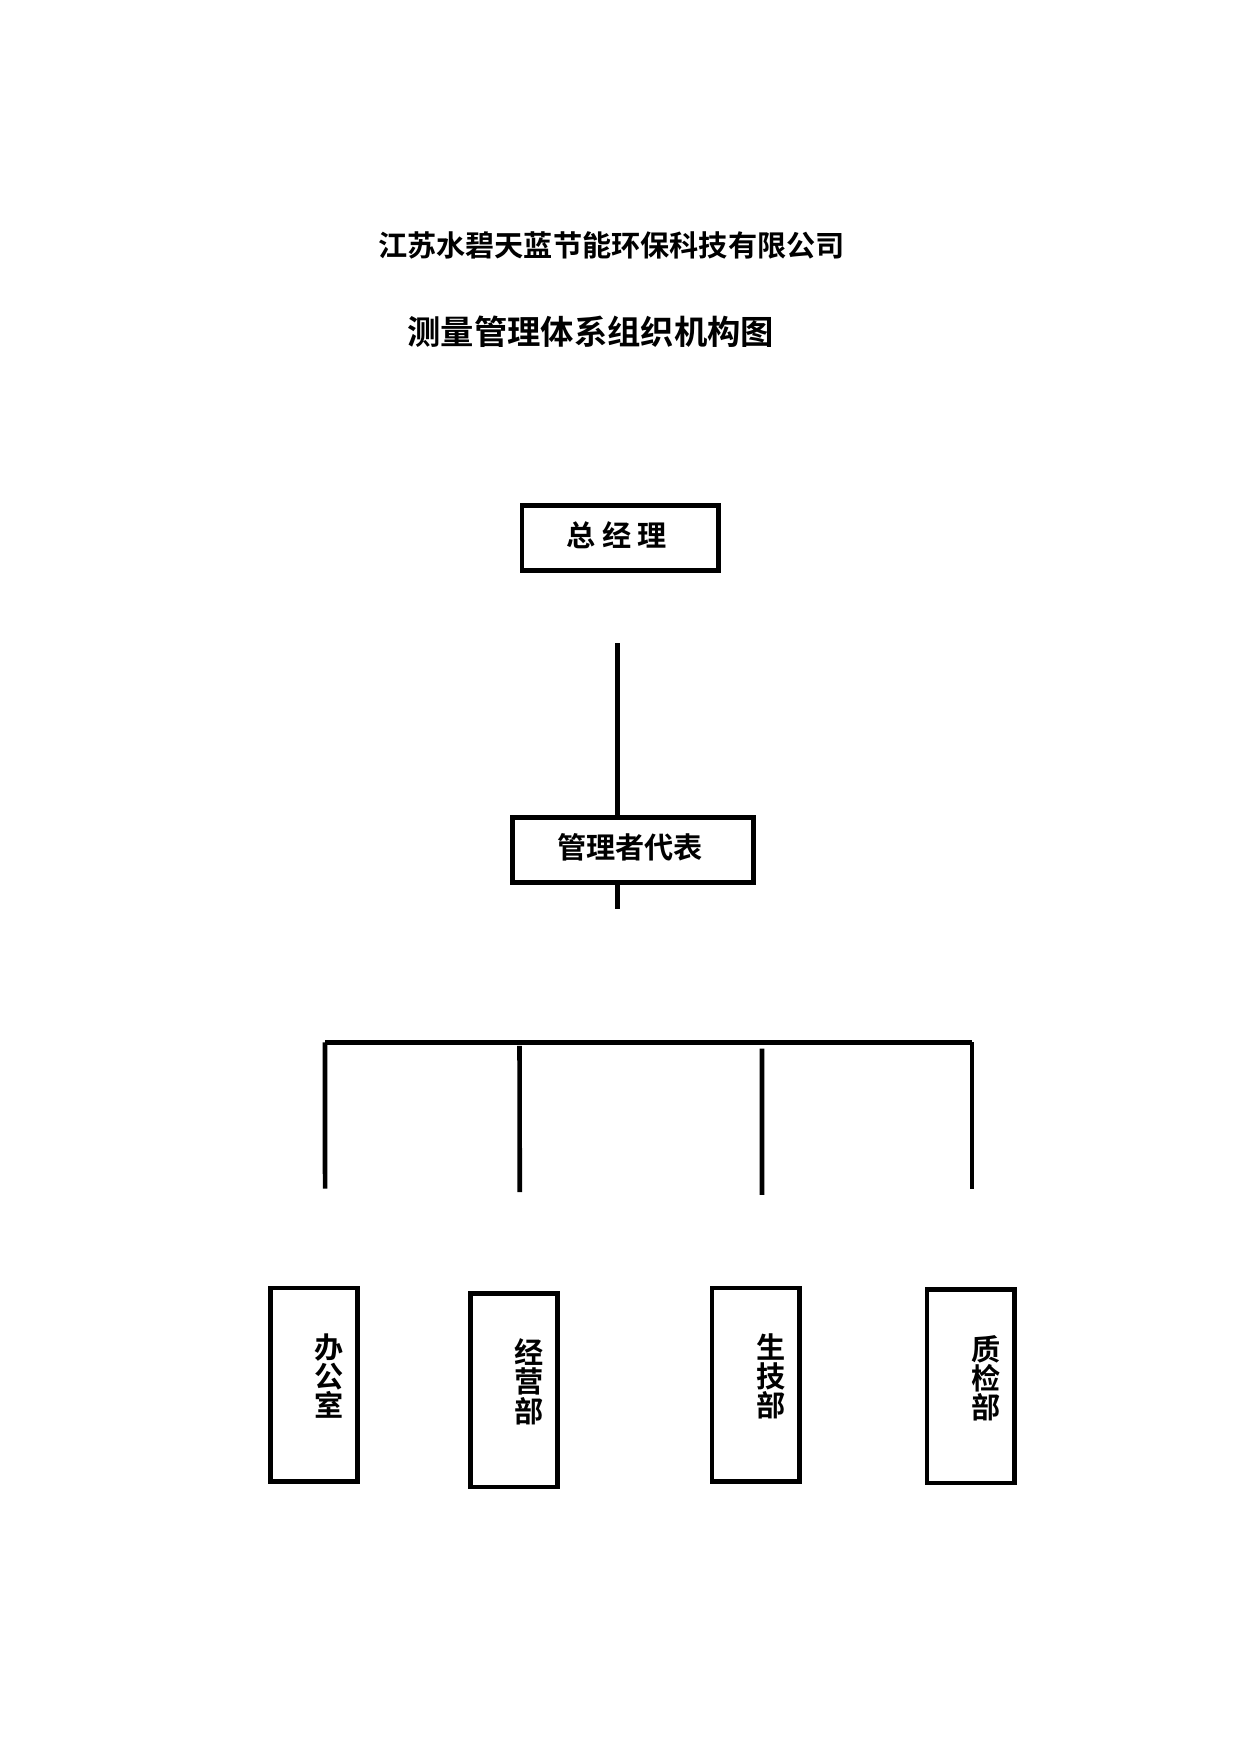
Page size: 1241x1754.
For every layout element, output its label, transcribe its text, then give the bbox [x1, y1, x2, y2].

text 江苏水碧天蓝节能环保科技有限公司 [128, 211, 1053, 276]
text 测量管理体系组织机构图 [128, 297, 1053, 362]
